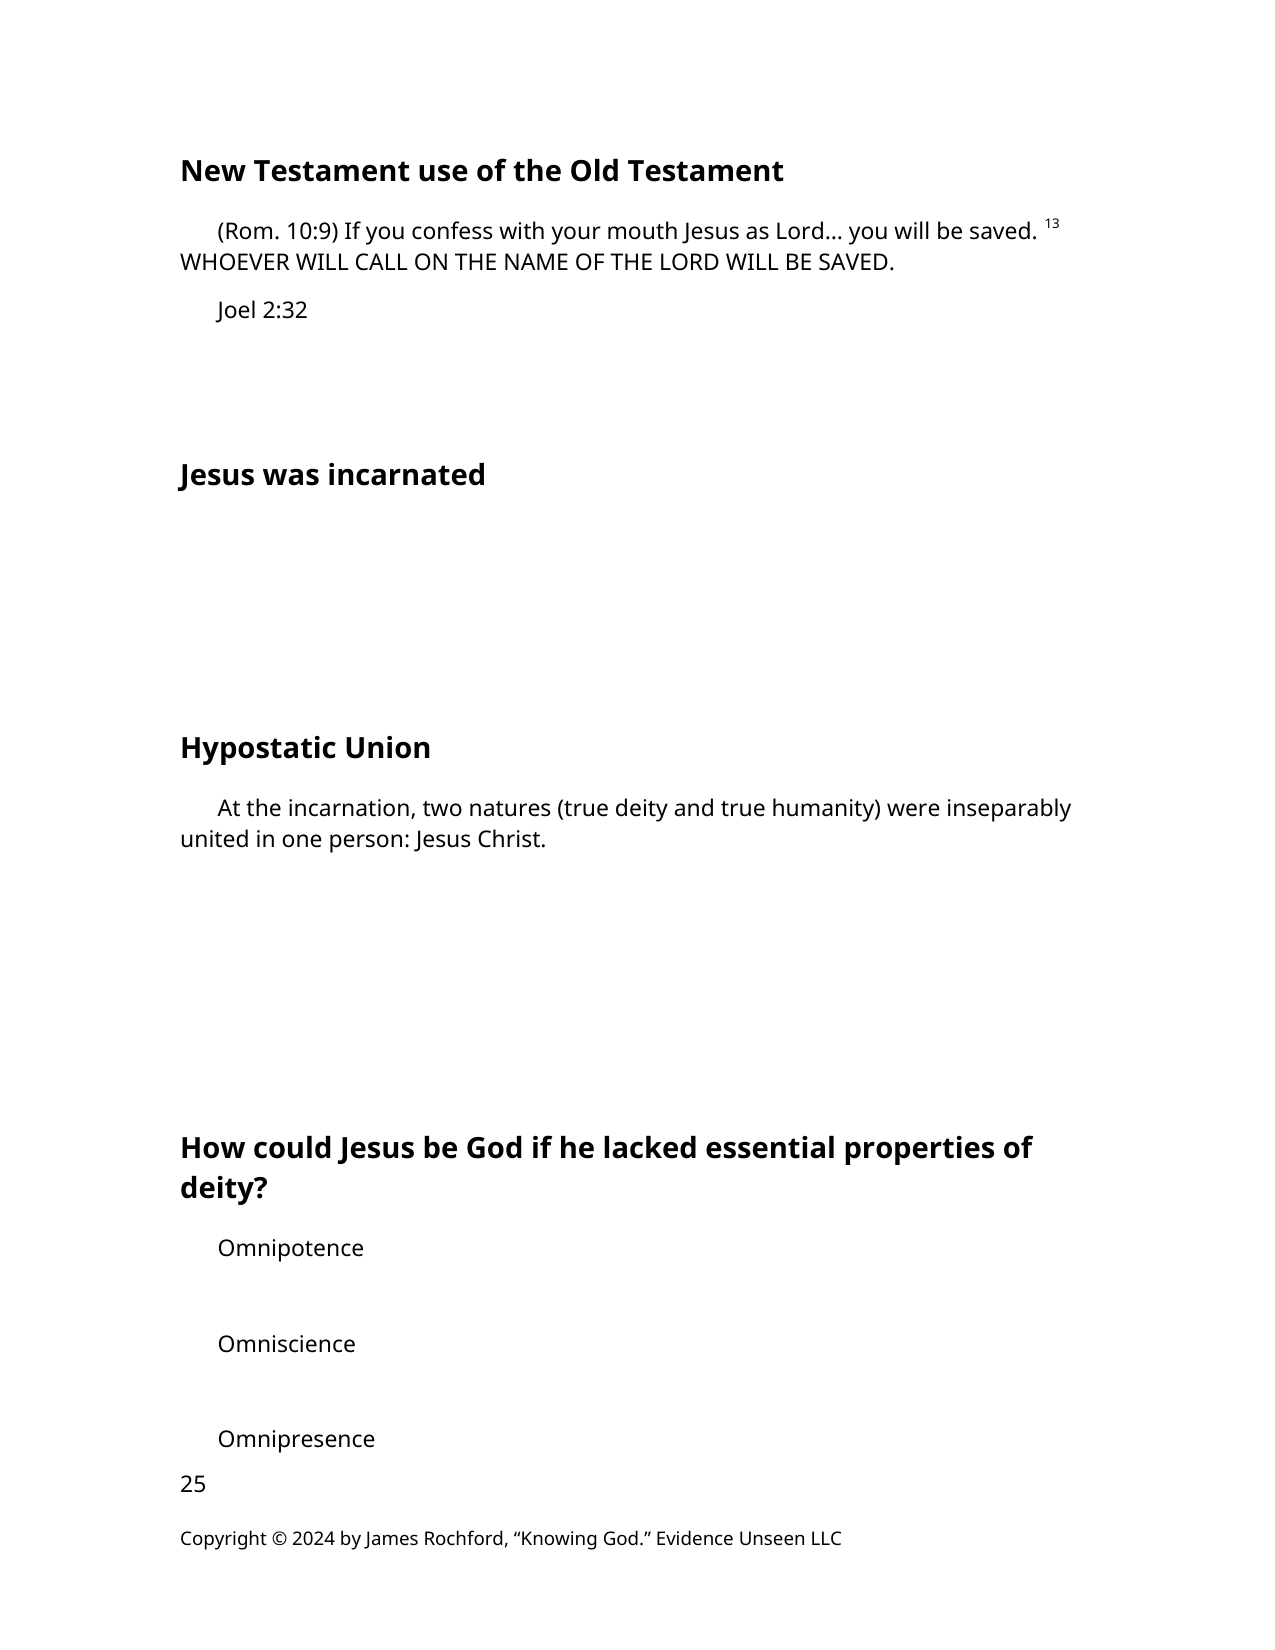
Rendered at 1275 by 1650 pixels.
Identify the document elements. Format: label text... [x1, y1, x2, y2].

text Joel 2:32 [180, 294, 1080, 325]
text Omniscience [180, 1328, 1080, 1359]
subtitle Jesus was incarnated [180, 454, 1080, 494]
text Omnipotence [180, 1232, 1080, 1263]
subtitle How could Jesus be God if he lacked essential properties of deity? [180, 1127, 1080, 1207]
text Omnipresence [180, 1423, 1080, 1455]
text (Rom. 10:9) If you confess with your mouth Jesus as Lord… you will be saved. 13 WHOEVER WILL CALL ON THE NAME OF THE LORD WILL BE SAVED. [180, 215, 1080, 277]
subtitle Hypostatic Union [180, 727, 1080, 767]
text At the incarnation, two natures (true deity and true humanity) were inseparably united in one person: Jesus Christ. [180, 792, 1080, 854]
subtitle New Testament use of the Old Testament [180, 150, 1080, 190]
